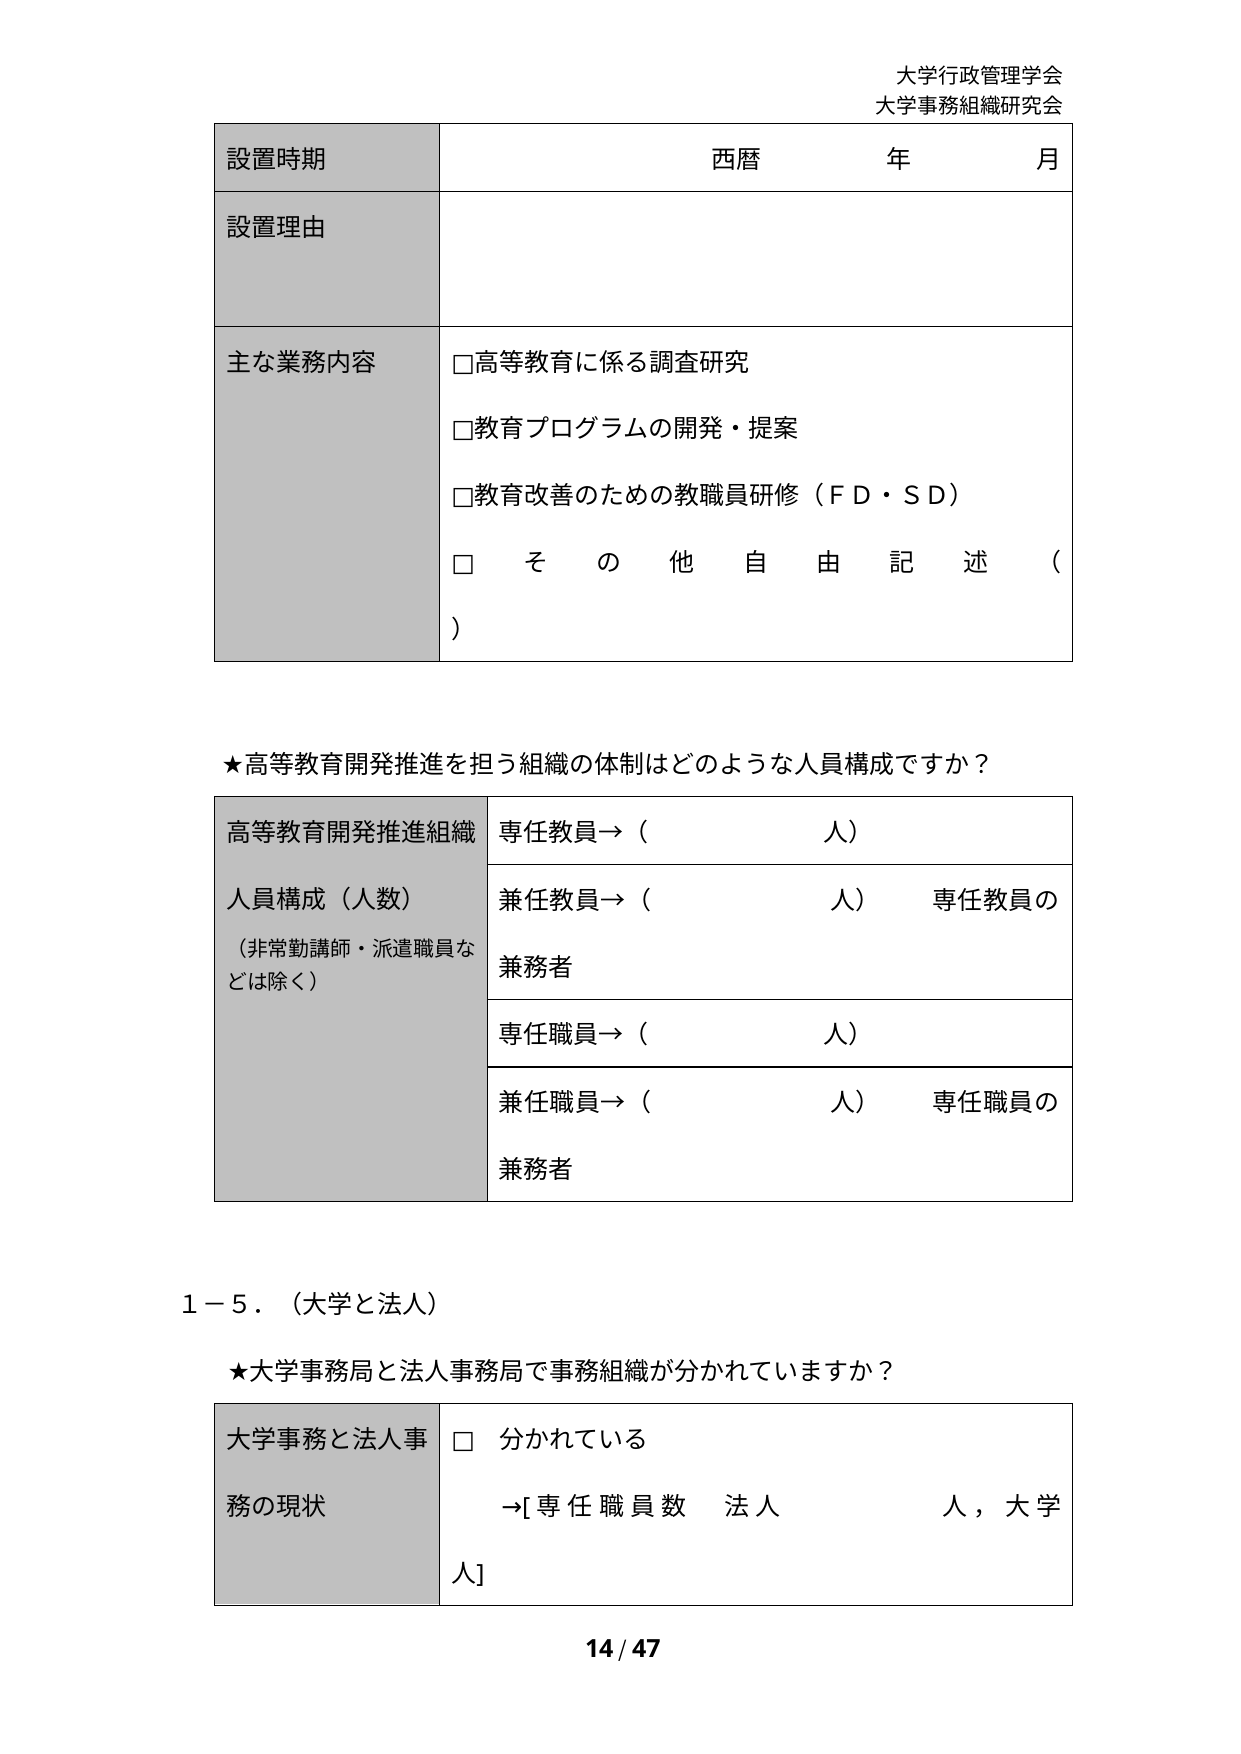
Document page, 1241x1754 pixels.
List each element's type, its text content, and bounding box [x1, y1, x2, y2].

table_header 名称 設置時期 [215, 124, 439, 191]
table_header □ 分かれている →[専任職員数 法人 人，大学 人] [440, 1404, 1072, 1604]
text １－５．（大学と法人） [177, 1269, 1063, 1336]
table_cell 兼任職員→（ 人） 専任職員の兼務者 [488, 1068, 1072, 1201]
table_cell 専任職員→（ 人） [488, 1000, 1072, 1066]
text ★大学事務局と法人事務局で事務組織が分かれていますか？ [177, 1336, 1063, 1403]
text ★高等教育開発推進を担う組織の体制はどのような人員構成ですか？ [177, 729, 1063, 796]
table_cell 設置理由 [215, 192, 439, 326]
table_header 西暦 年 月 [440, 124, 1072, 191]
table_header 大学事務と法人事務の現状 [215, 1404, 439, 1604]
table_cell 兼任教員→（ 人） 専任教員の兼務者 [488, 865, 1072, 998]
table_header 専任教員→（ 人） [488, 797, 1072, 864]
table_cell [440, 192, 1072, 326]
table_header 高等教育開発推進組織 人員構成（人数） （非常勤講師・派遣職員などは除く） [215, 797, 487, 1201]
table_cell □高等教育に係る調査研究 □教育プログラムの開発・提案 □教育改善のための教職員研修（ＦＤ・ＳＤ） □その他自由記述（ ） [440, 327, 1072, 661]
table_cell 主な業務内容 [215, 327, 439, 661]
